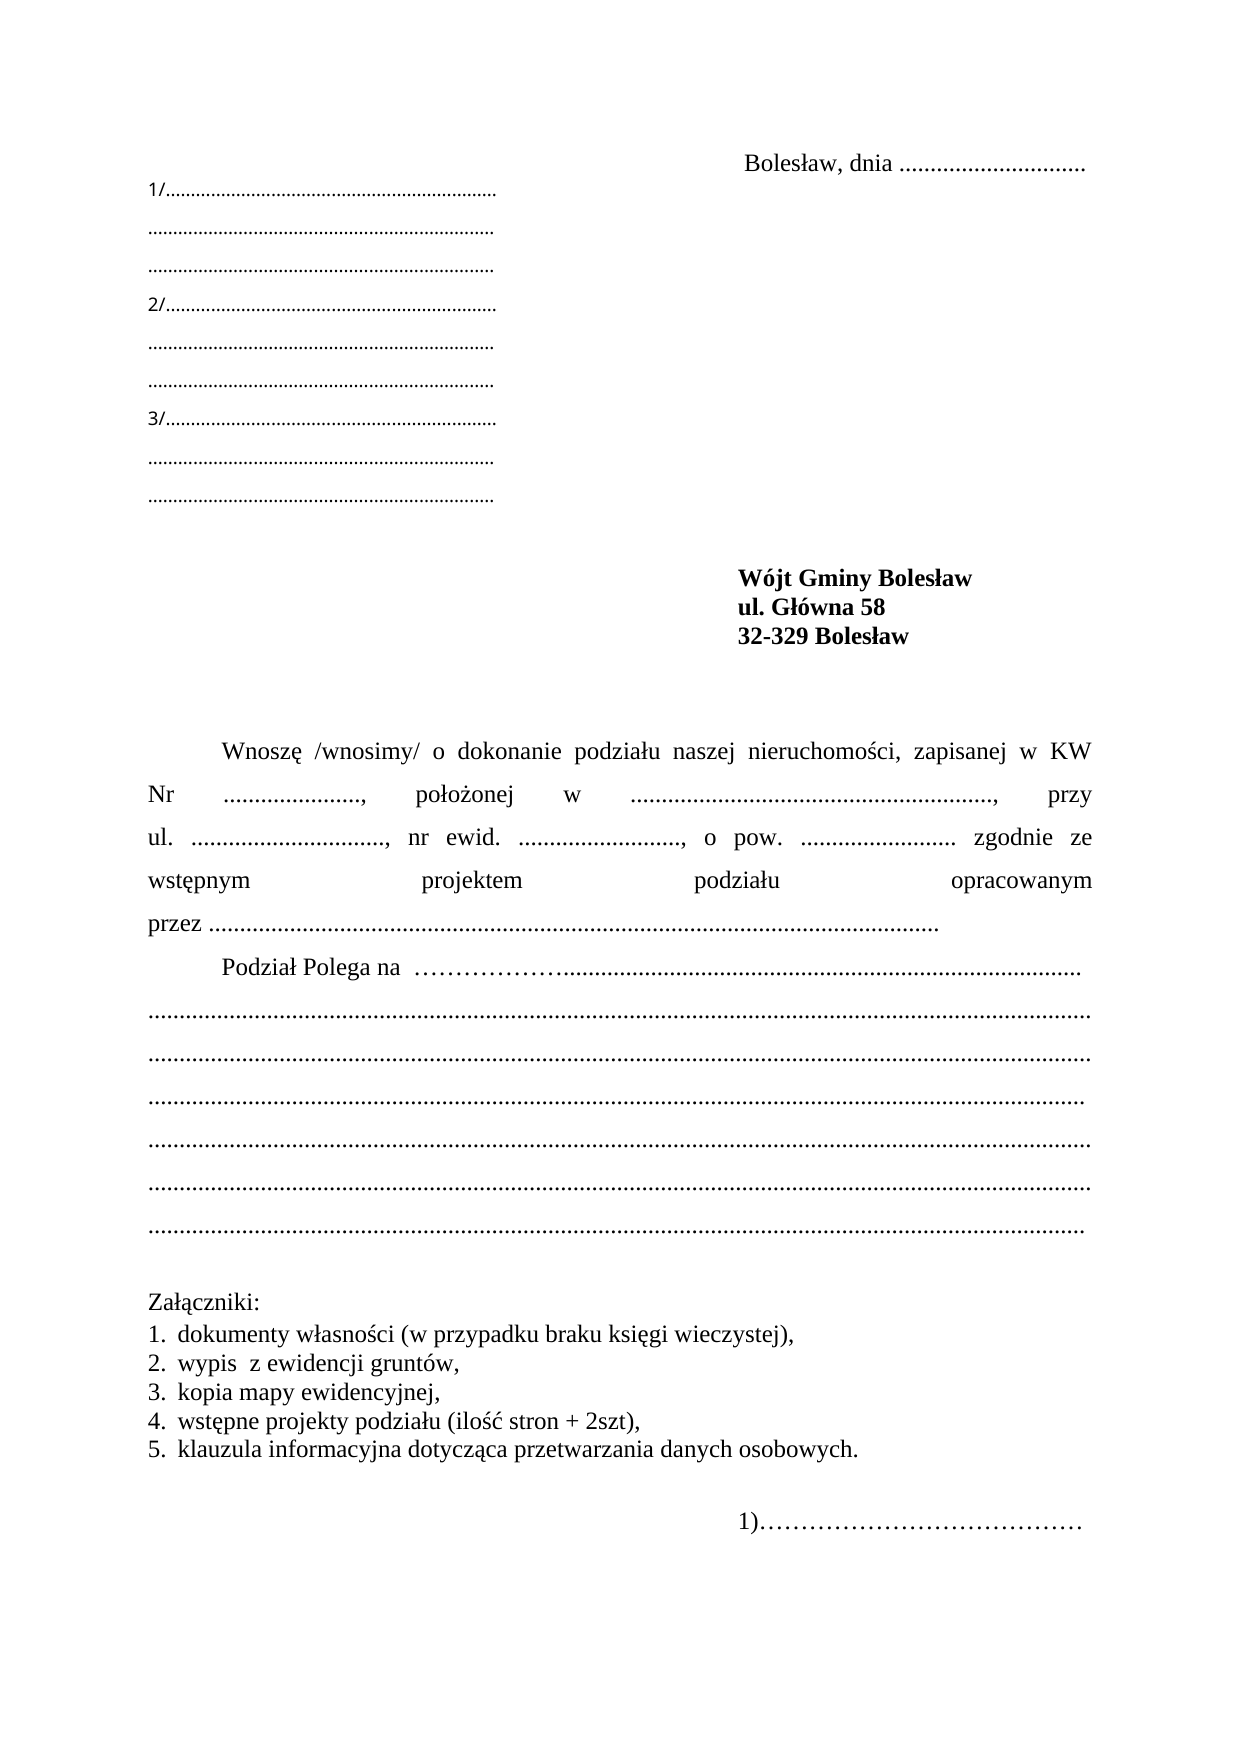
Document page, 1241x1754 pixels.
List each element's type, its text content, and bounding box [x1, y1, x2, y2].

text ..................................................................... [148, 253, 1093, 278]
text 2/.................................................................. [148, 291, 1093, 317]
text Wójt Gminy Bolesław [148, 563, 1093, 592]
text ..................................................................... [148, 482, 1093, 508]
text .................................................................................................................................................................................................................................................................................................................................................................................................................................................................... [148, 995, 1093, 1110]
text Wnoszę /wnosimy/ o dokonanie podziału naszej nieruchomości, zapisanej w KW Nr ......................, położonej w .........................................................., przy ul. ..............................., nr ewid. .........................., o pow. ......................... zgodnie ze wstępnym projektem podziału opracowanym przez ..................................................................................................................... [148, 736, 1093, 937]
list kopia mapy ewidencyjnej, [148, 1377, 1093, 1406]
text 32-329 Bolesław [148, 621, 1093, 650]
text 1)………………………………… [738, 1506, 1093, 1535]
text 1/.................................................................. [148, 176, 1093, 202]
text ..................................................................... [148, 214, 1093, 240]
list klauzula informacyjna dotycząca przetwarzania danych osobowych. [148, 1434, 1093, 1463]
text ul. Główna 58 [148, 592, 1093, 621]
text 3/.................................................................. [148, 406, 1093, 431]
text .................................................................................................................................................................................................................................................................................................................................................................................................................................................................... [148, 1124, 1093, 1239]
text ..................................................................... [148, 329, 1093, 355]
text ..................................................................... [148, 444, 1093, 469]
text Bolesław, dnia .............................. [664, 148, 1093, 176]
text Załączniki: [148, 1287, 1093, 1315]
list wstępne projekty podziału (ilość stron + 2szt), [148, 1406, 1093, 1434]
list wypis z ewidencji gruntów, [148, 1348, 1093, 1377]
text Podział Polega na ………………................................................................................... [148, 952, 1093, 980]
list dokumenty własności (w przypadku braku księgi wieczystej), [148, 1319, 1093, 1348]
text ..................................................................... [148, 367, 1093, 393]
